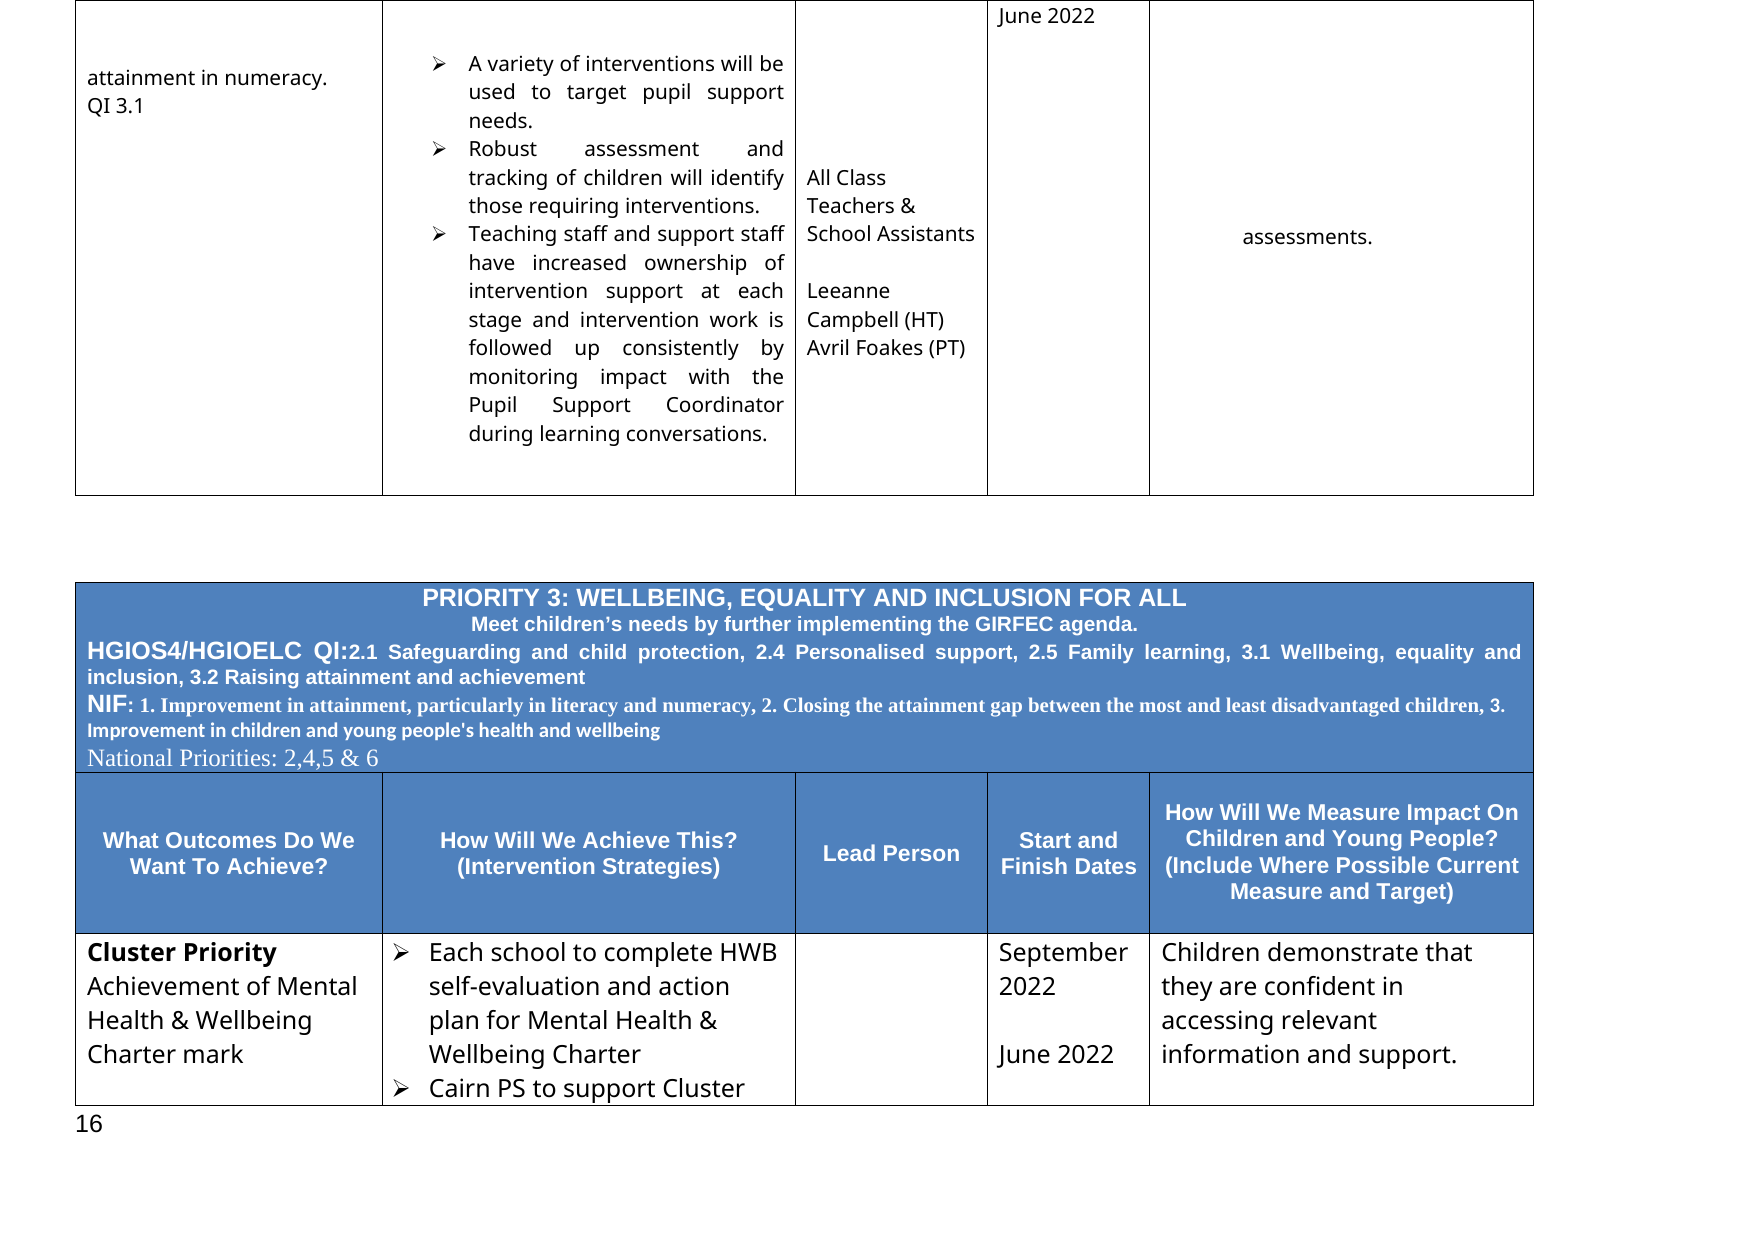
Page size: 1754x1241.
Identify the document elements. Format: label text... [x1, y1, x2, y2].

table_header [76, 1, 382, 495]
table_header PRIORITY 3: WELLBEING, EQUALITY AND INCLUSION FOR ALL Meet children’s needs by further implementing the GIRFEC agenda. HGIOS4/HGIOELC QI:2.1 Safeguarding and child protection, 2.4 Personalised support, 2.5 Family learning, 3.1 Wellbeing, equality and inclusion, 3.2 Raising attainment and achievement NIF: 1. Improvement in attainment, particularly in literacy and numeracy, 2. Closing the attainment gap between the most and least disadvantaged children, 3. Improvement in children and young people's health and wellbeing National Priorities: 2,4,5 & 6 [76, 583, 1533, 772]
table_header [383, 1, 795, 495]
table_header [796, 1, 987, 495]
table_cell Start and Finish Dates [988, 773, 1149, 933]
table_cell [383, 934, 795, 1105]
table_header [1150, 1, 1533, 495]
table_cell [796, 934, 987, 1105]
table_cell Lead Person [796, 773, 987, 933]
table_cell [1150, 934, 1533, 1105]
table_cell What Outcomes Do We Want To Achieve? [76, 773, 382, 933]
table_cell How Will We Measure Impact On Children and Young People? (Include Where Possible Current Measure and Target) [1150, 773, 1533, 933]
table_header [988, 1, 1149, 495]
table_cell How Will We Achieve This? (Intervention Strategies) [383, 773, 795, 933]
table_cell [988, 934, 1149, 1105]
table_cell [76, 934, 382, 1105]
